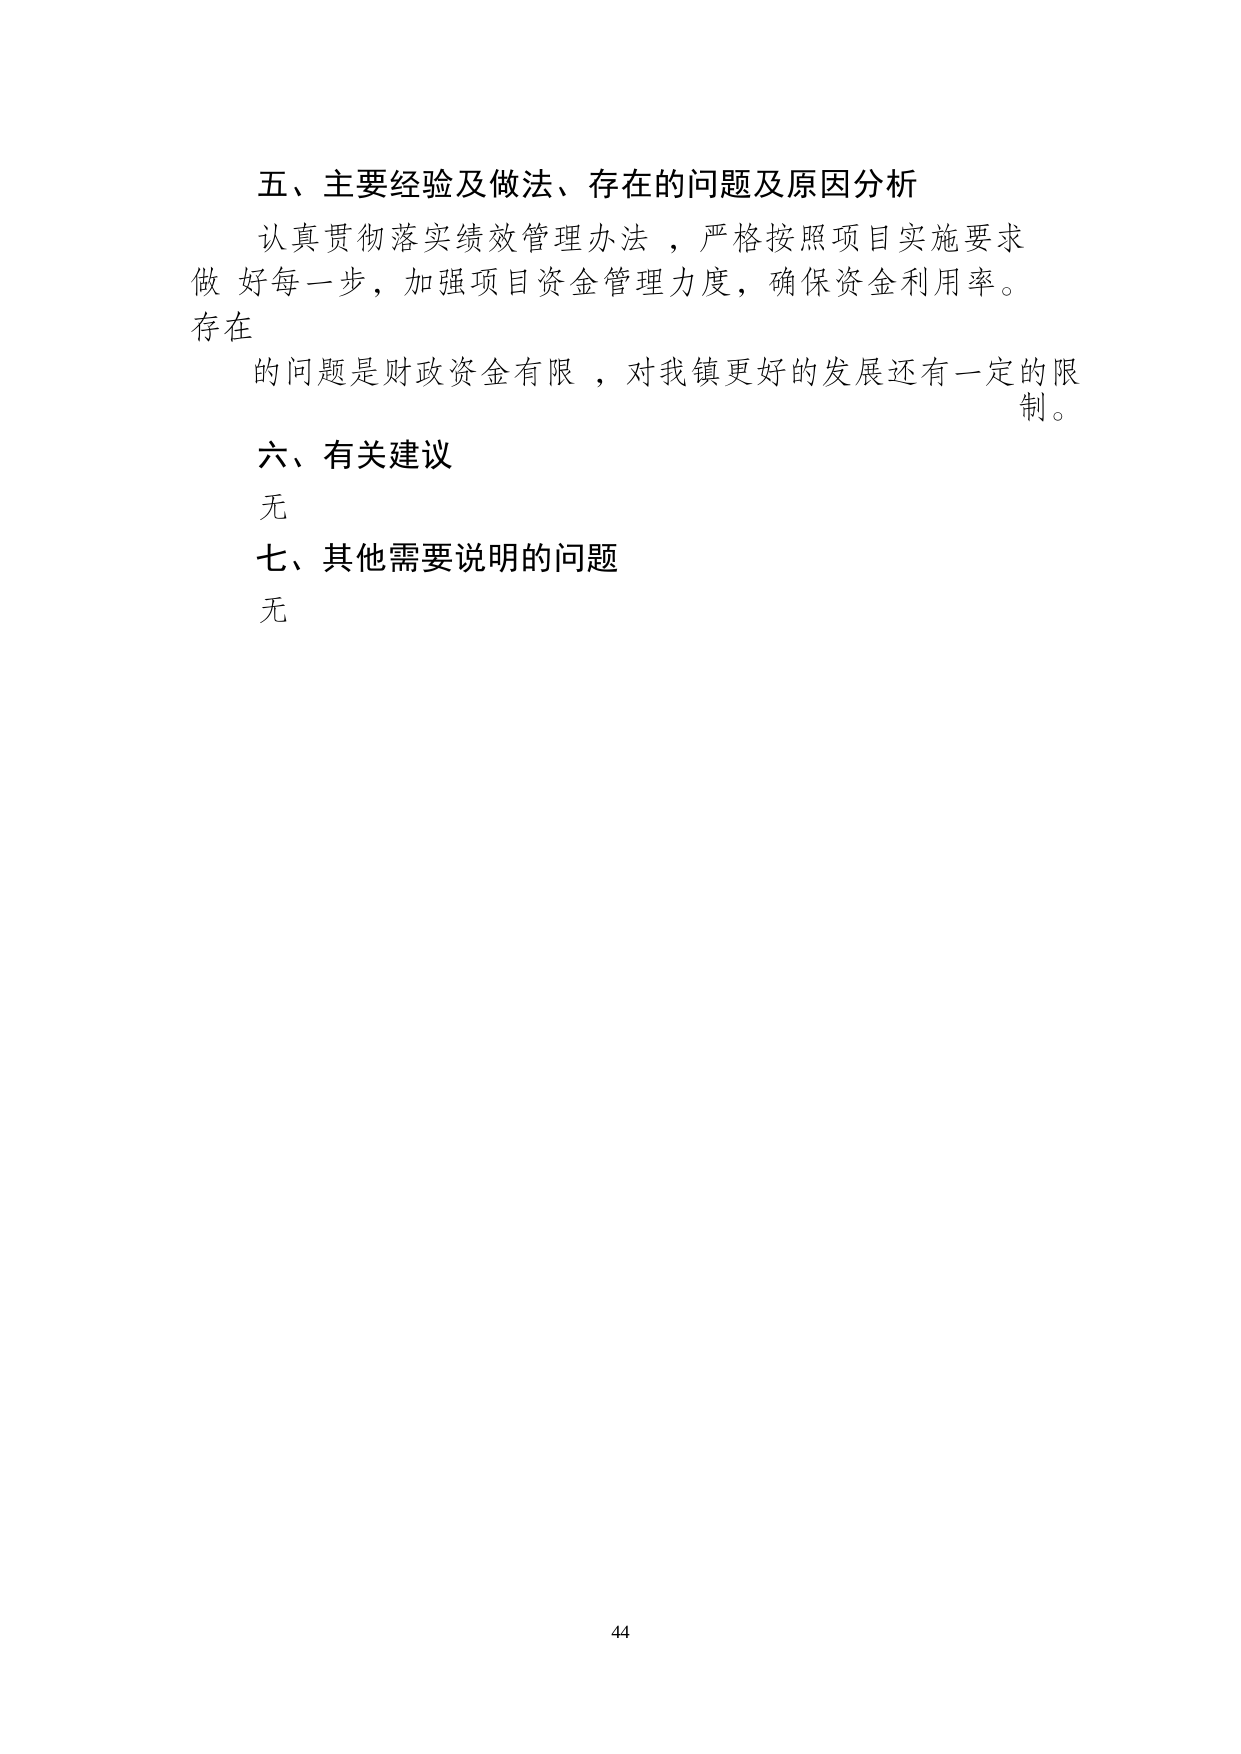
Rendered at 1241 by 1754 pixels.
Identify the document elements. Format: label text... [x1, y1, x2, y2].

text 五、主要经验及做法、存在的问题及原因分析 [256, 168, 1082, 203]
text 无 [257, 495, 1082, 525]
text 的问题是财政资金有限 ，对我镇更好的发展还有一定的限制。 [186, 354, 1082, 426]
text 认真贯彻落实绩效管理办法 ，严格按照项目实施要求做 好每一步，加强项目资金管理力度，确保资金利用率。存在 [189, 221, 1053, 346]
text 无 [257, 598, 1082, 628]
text 七、其他需要说明的问题 [255, 542, 1082, 576]
text 六、有关建议 [256, 439, 1082, 473]
